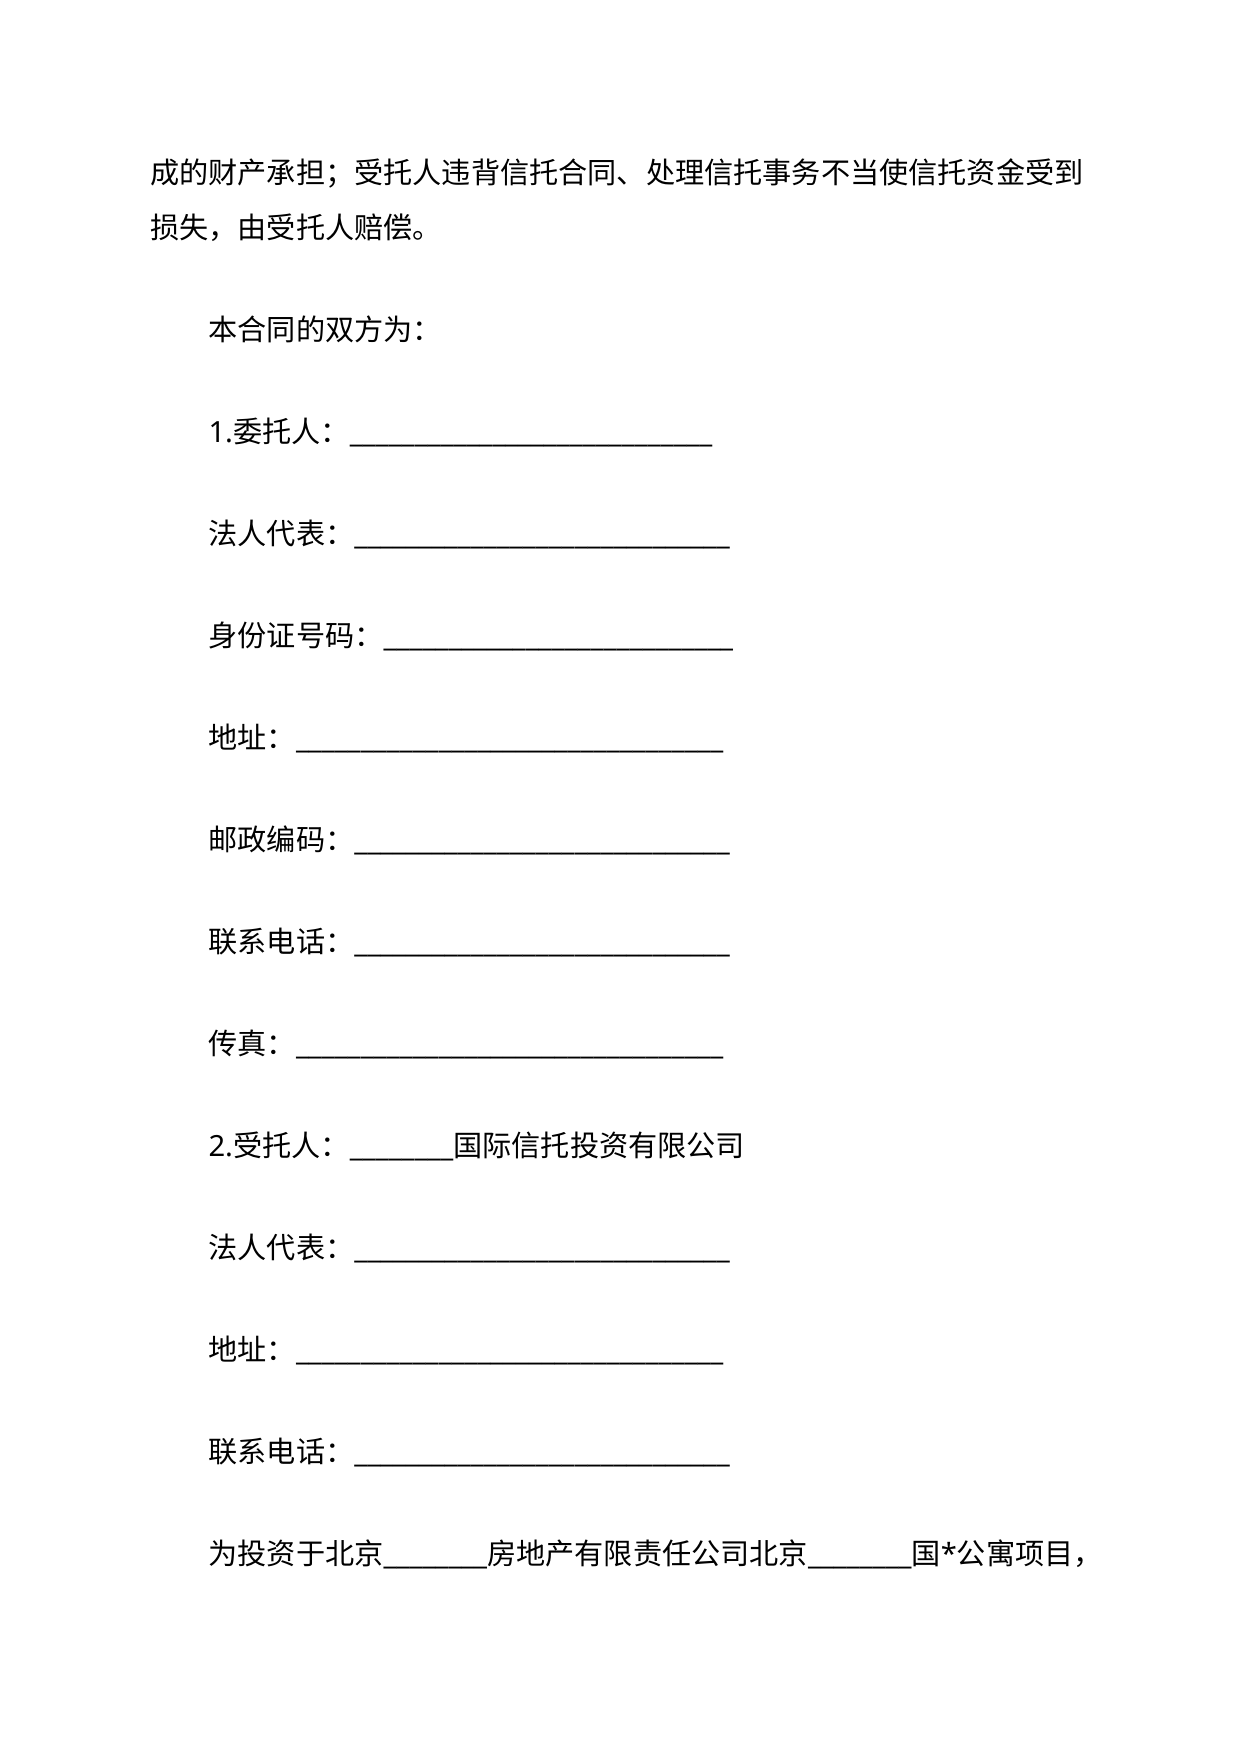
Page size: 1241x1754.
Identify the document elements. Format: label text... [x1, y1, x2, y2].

text 1.委托人：____________________________ [150, 408, 1090, 451]
text 邮政编码：_____________________________ [150, 816, 1090, 859]
text 2.受托人：________国际信托投资有限公司 [150, 1122, 1090, 1165]
text 传真：_________________________________ [150, 1020, 1090, 1063]
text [150, 150, 1090, 247]
text 法人代表：_____________________________ [150, 510, 1090, 553]
text 联系电话：_____________________________ [150, 1428, 1090, 1471]
text 地址：_________________________________ [150, 1326, 1090, 1369]
text 本合同的双方为： [150, 307, 1090, 349]
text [150, 1530, 1090, 1573]
text 法人代表：_____________________________ [150, 1224, 1090, 1267]
text 身份证号码：___________________________ [150, 612, 1090, 655]
text 地址：_________________________________ [150, 714, 1090, 757]
text 联系电话：_____________________________ [150, 918, 1090, 961]
